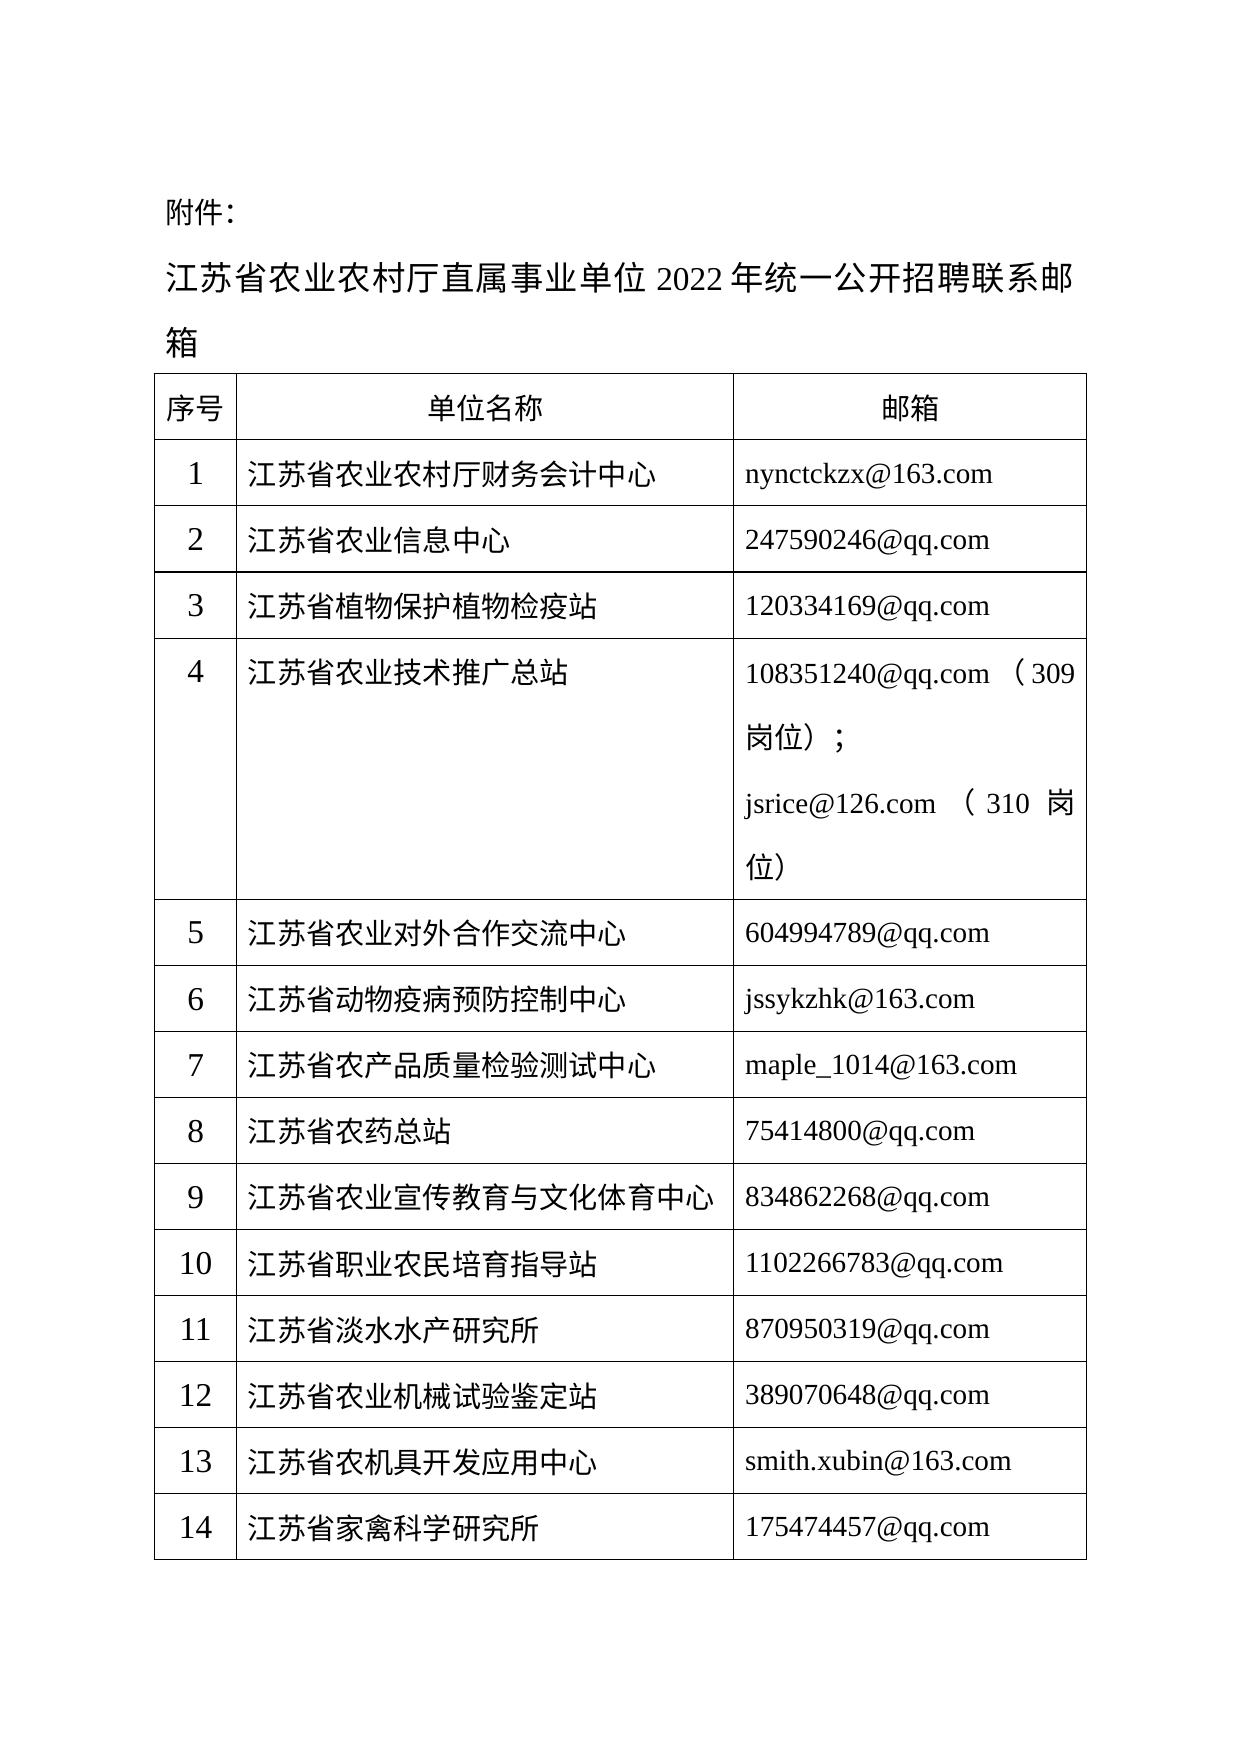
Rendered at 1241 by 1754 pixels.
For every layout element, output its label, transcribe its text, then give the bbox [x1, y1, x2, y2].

table_header 序号 [155, 374, 236, 439]
table_cell 389070648@qq.com [734, 1362, 1086, 1427]
table_cell 江苏省农业信息中心 [237, 506, 733, 571]
table_cell smith.xubin@163.com [734, 1428, 1086, 1493]
table_cell 江苏省农业机械试验鉴定站 [237, 1362, 733, 1427]
table_cell 江苏省农业对外合作交流中心 [237, 900, 733, 964]
table_cell 江苏省农机具开发应用中心 [237, 1428, 733, 1493]
table_cell 247590246@qq.com [734, 506, 1086, 571]
table_cell 10 [155, 1230, 236, 1295]
text 江苏省农业农村厅直属事业单位2022年统一公开招聘联系邮箱 [165, 243, 1075, 373]
table_cell 江苏省农业技术推广总站 [237, 639, 733, 898]
table_cell 11 [155, 1296, 236, 1361]
table_cell 604994789@qq.com [734, 900, 1086, 964]
table_cell 5 [155, 900, 236, 964]
table_cell 4 [155, 639, 236, 898]
table_cell 870950319@qq.com [734, 1296, 1086, 1361]
table_cell 7 [155, 1032, 236, 1097]
table_cell 江苏省家禽科学研究所 [237, 1494, 733, 1559]
table_cell 13 [155, 1428, 236, 1493]
table_cell 1102266783@qq.com [734, 1230, 1086, 1295]
table_cell 108351240@qq.com（309岗位）； jsrice@126.com（310岗位） [734, 639, 1086, 898]
table_cell 75414800@qq.com [734, 1098, 1086, 1163]
table_cell 175474457@qq.com [734, 1494, 1086, 1559]
table_cell 14 [155, 1494, 236, 1559]
table_cell 9 [155, 1164, 236, 1229]
table_cell jssykzhk@163.com [734, 966, 1086, 1031]
table_cell 江苏省农产品质量检验测试中心 [237, 1032, 733, 1097]
table_cell 2 [155, 506, 236, 571]
table_cell 江苏省农业宣传教育与文化体育中心 [237, 1164, 733, 1229]
table_cell 8 [155, 1098, 236, 1163]
table_cell 江苏省动物疫病预防控制中心 [237, 966, 733, 1031]
table_cell 江苏省职业农民培育指导站 [237, 1230, 733, 1295]
table_header 单位名称 [237, 374, 733, 439]
table_cell 江苏省农药总站 [237, 1098, 733, 1163]
table_cell 江苏省淡水水产研究所 [237, 1296, 733, 1361]
table_cell 120334169@qq.com [734, 573, 1086, 637]
table_cell maple_1014@163.com [734, 1032, 1086, 1097]
table_cell 12 [155, 1362, 236, 1427]
table_cell 江苏省农业农村厅财务会计中心 [237, 440, 733, 505]
table_cell nynctckzx@163.com [734, 440, 1086, 505]
table_cell 1 [155, 440, 236, 505]
table_cell 834862268@qq.com [734, 1164, 1086, 1229]
text 附件： [165, 178, 1075, 243]
table_header 邮箱 [734, 374, 1086, 439]
table_cell 江苏省植物保护植物检疫站 [237, 573, 733, 637]
table_cell 6 [155, 966, 236, 1031]
table_cell 3 [155, 573, 236, 637]
